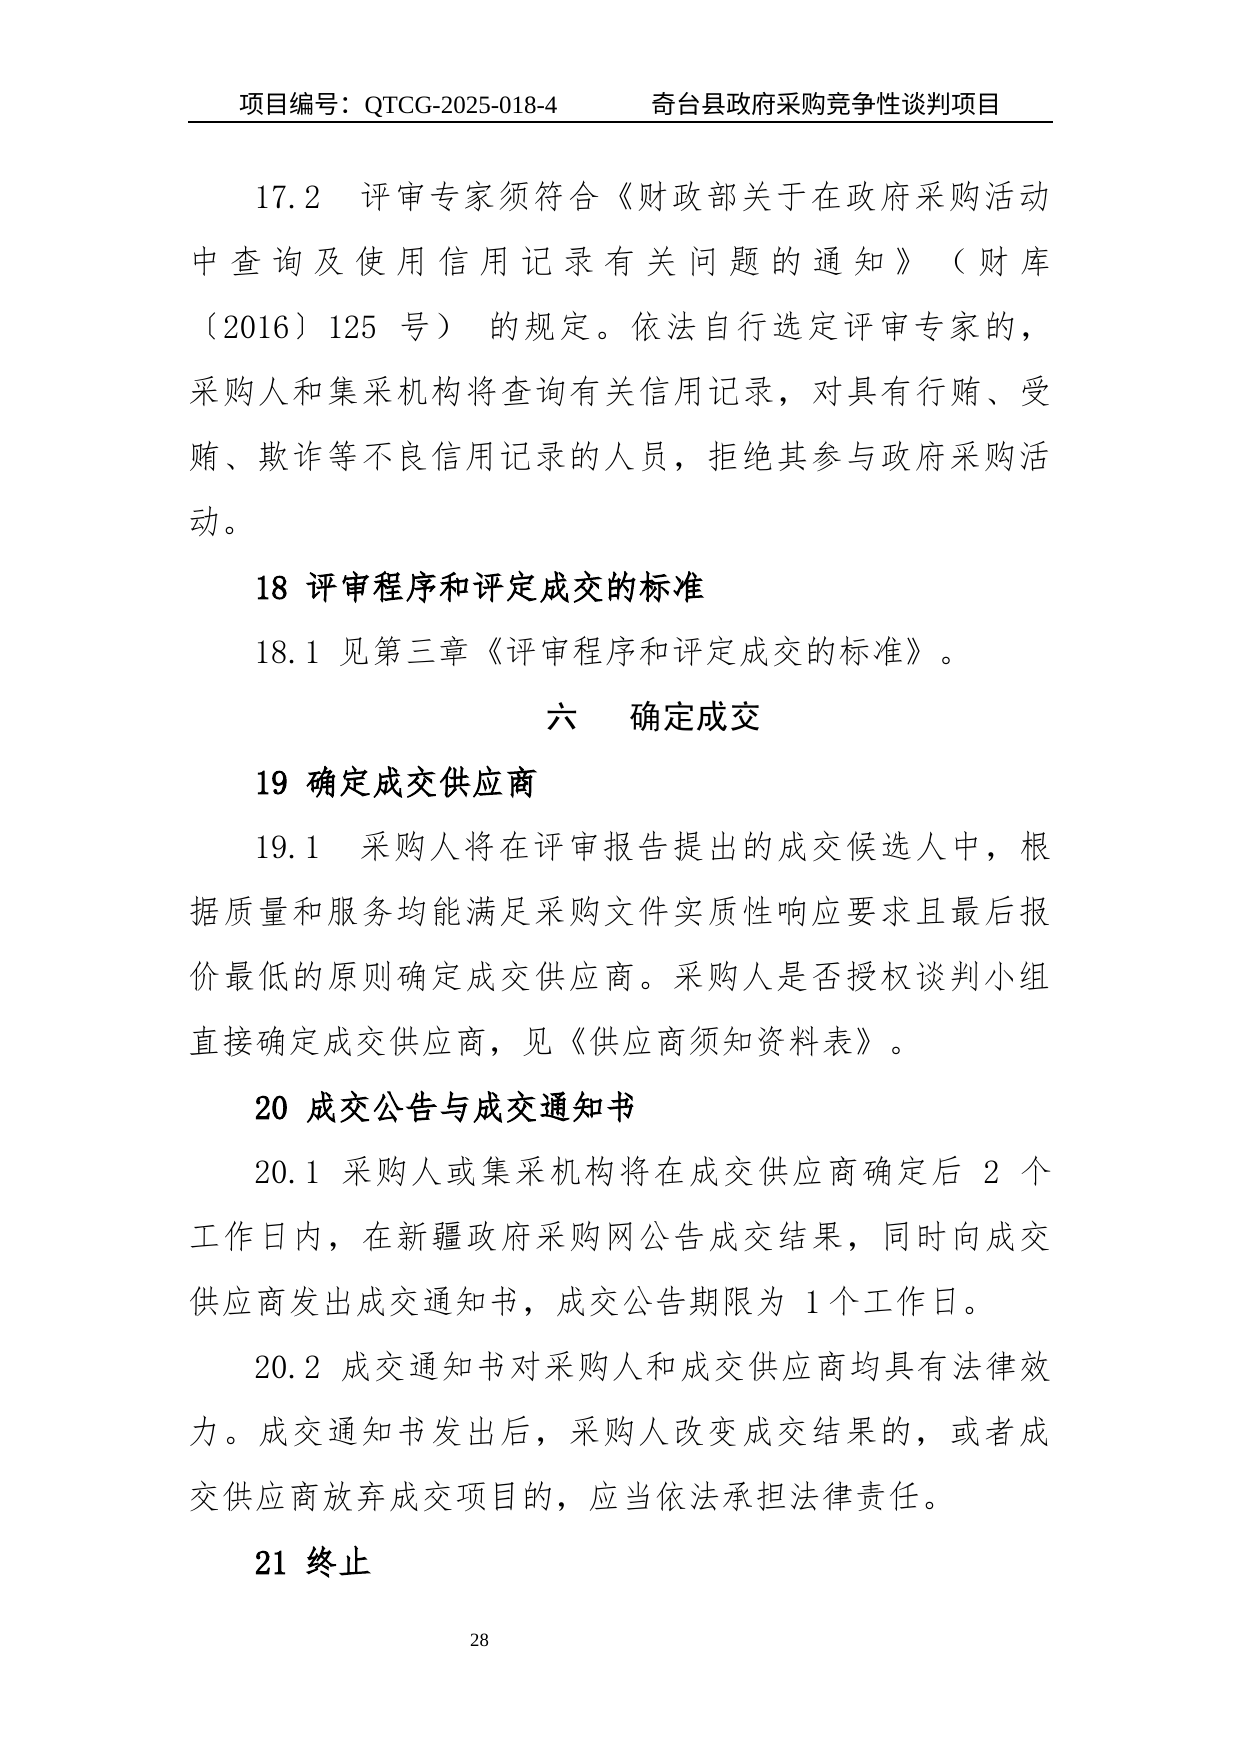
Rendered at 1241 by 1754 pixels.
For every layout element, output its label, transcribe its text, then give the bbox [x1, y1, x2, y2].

text 17.2 评审专家须符合《财政部关于在政府采购活动中查询及使用信用记录有关问题的通知》（财库〔2016〕125 号） 的规定。依法自行选定评审专家的， 采购人和集采机构将查询有关信用记录，对具有行贿、受贿、欺诈等不良信用记录的人员，拒绝其参与政府采购活动。 [187, 162, 1053, 552]
text 20 成交公告与成交通知书 [187, 1072, 1053, 1137]
text 20.1 采购人或集采机构将在成交供应商确定后 2 个工作日内，在新疆政府采购网公告成交结果，同时向成交供应商发出成交通知书，成交公告期限为 1个工作日。 [187, 1137, 1053, 1332]
text 20.2 成交通知书对采购人和成交供应商均具有法律效力。成交通知书发出后，采购人改变成交结果的，或者成交供应商放弃成交项目的，应当依法承担法律责任。 [187, 1332, 1053, 1527]
text 19.1 采购人将在评审报告提出的成交候选人中，根据质量和服务均能满足采购文件实质性响应要求且最后报价最低的原则确定成交供应商。采购人是否授权谈判小组直接确定成交供应商，见《供应商须知资料表》。 [187, 812, 1053, 1072]
text 21 终止 [187, 1527, 1053, 1592]
text 六 确定成交 [187, 682, 1053, 747]
text 18 评审程序和评定成交的标准 [187, 552, 1053, 617]
text 18.1 见第三章《评审程序和评定成交的标准》。 [187, 617, 1053, 682]
text 19 确定成交供应商 [187, 747, 1053, 812]
